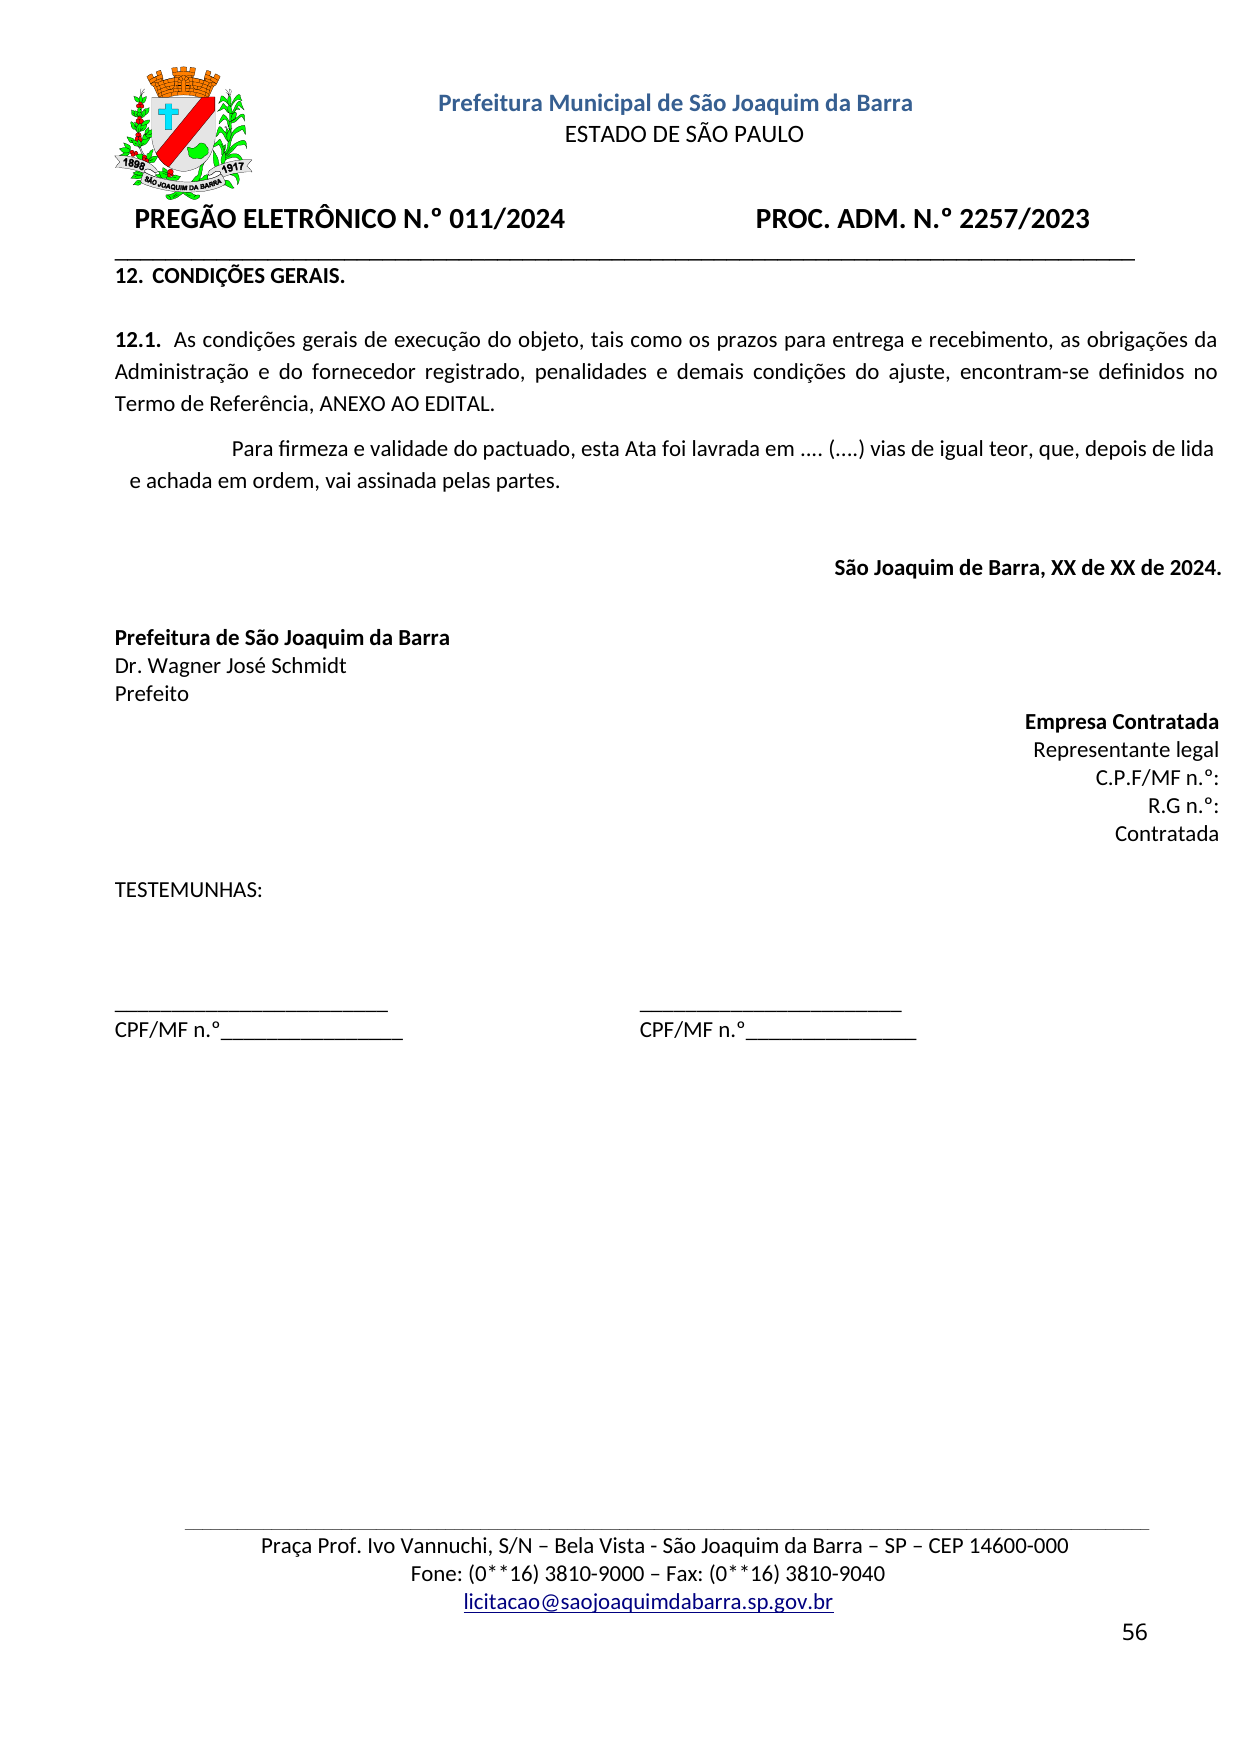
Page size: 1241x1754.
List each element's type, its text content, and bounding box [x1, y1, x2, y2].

subtitle ________________________ _______________________ [114, 987, 1219, 1015]
text Prefeito [114, 679, 1219, 707]
text C.P.F/MF n.º: [114, 763, 1219, 791]
subtitle Representante legal [114, 735, 1219, 763]
text Empresa Contratada [114, 707, 1219, 735]
text CPF/MF n.º________________ CPF/MF n.º_______________ [114, 1015, 1219, 1043]
text São Joaquim de Barra, XX de XX de 2024. [114, 553, 1222, 581]
list As condições gerais de execução do objeto, tais como os prazos para entrega e recebimento, as obrigações da Administração e do fornecedor registrado, penalidades e demais condições do ajuste, encontram-se definidos no Termo de Referência, ANEXO AO EDITAL. [114, 325, 1219, 417]
text TESTEMUNHAS: [114, 875, 1219, 903]
text Contratada [114, 819, 1219, 847]
text Dr. Wagner José Schmidt [114, 651, 1219, 679]
text R.G n.º: [114, 791, 1219, 819]
text Prefeitura de São Joaquim da Barra [114, 623, 1219, 651]
list CONDIÇÕES GERAIS. [114, 262, 1195, 290]
text Para firmeza e validade do pactuado, esta Ata foi lavrada em .... (....) vias de igual teor, que, depois de lida e achada em ordem, vai assinada pelas partes. [129, 434, 1219, 494]
